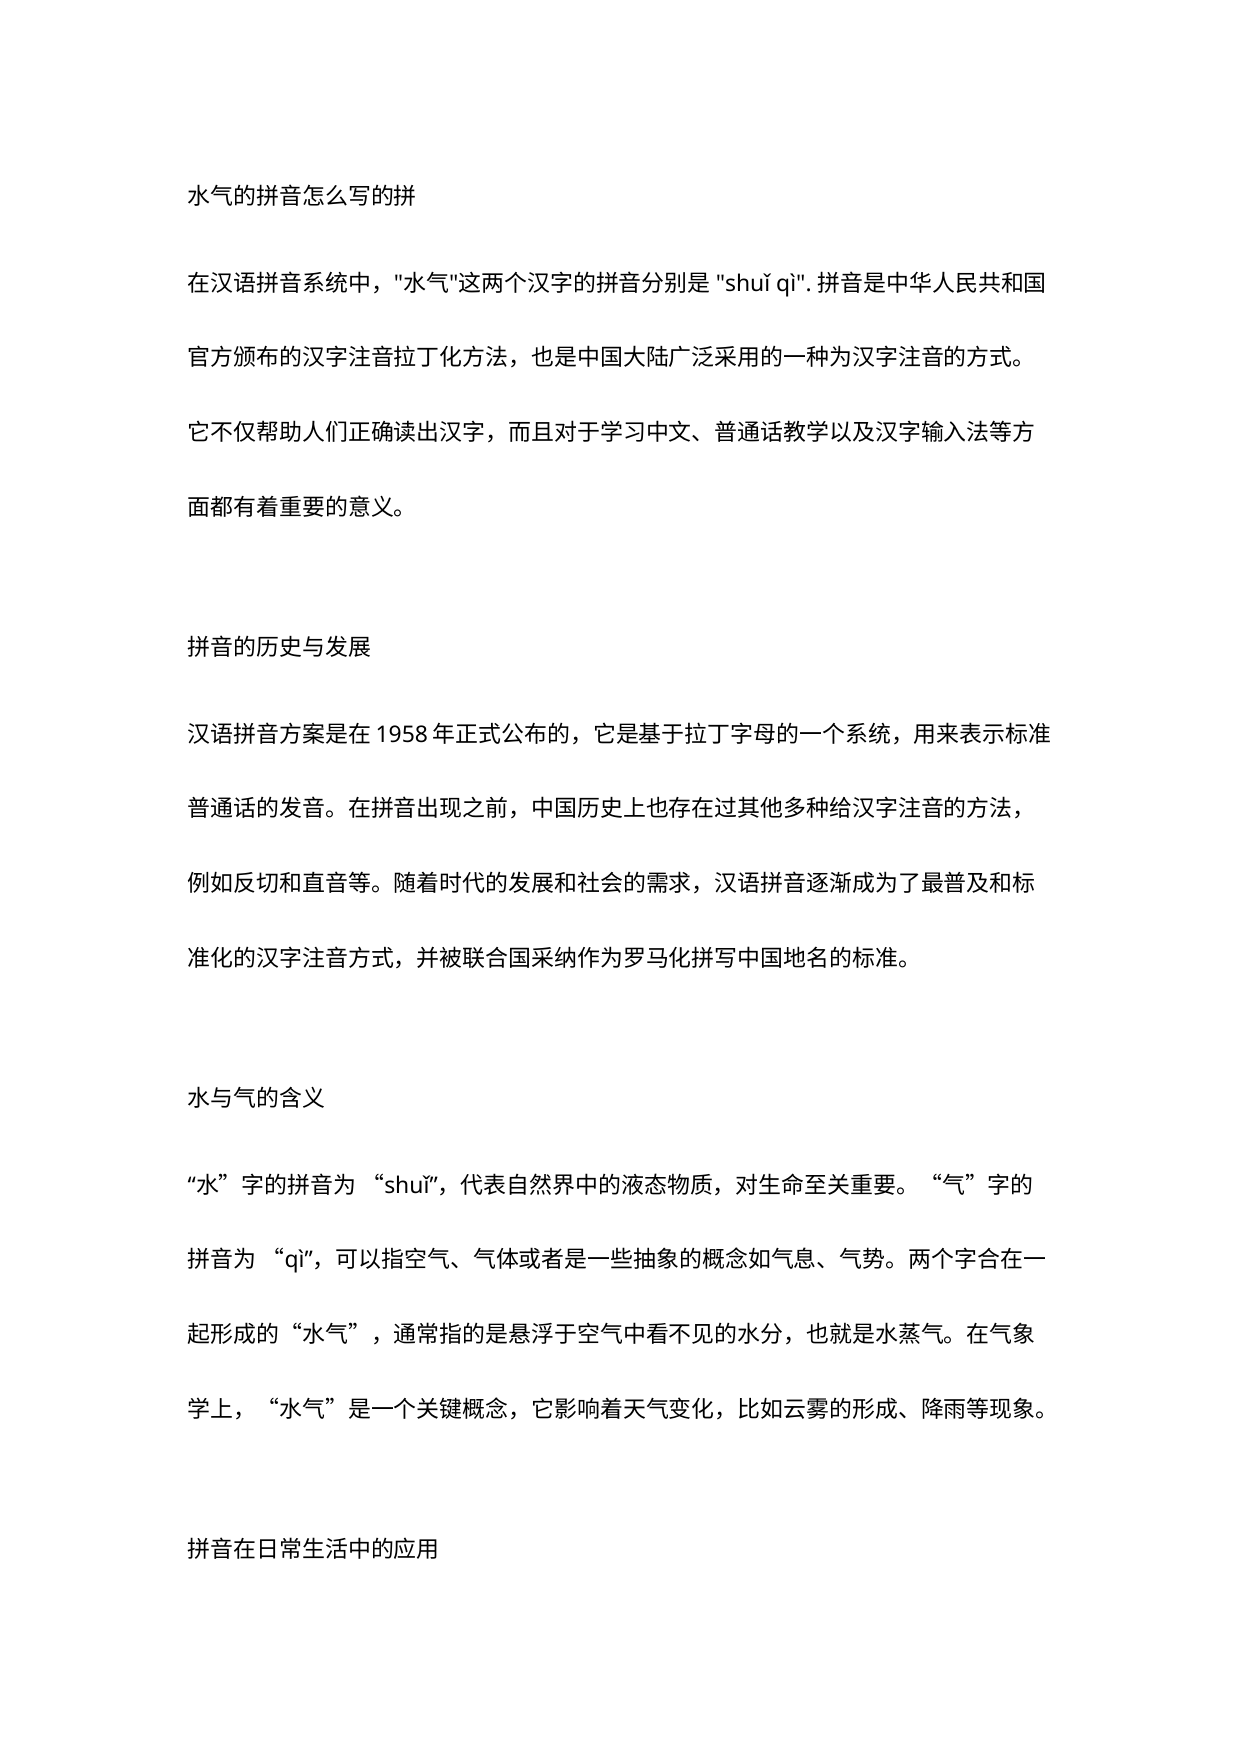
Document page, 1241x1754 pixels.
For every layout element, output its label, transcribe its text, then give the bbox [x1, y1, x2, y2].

text “水”字的拼音为 “shuǐ”，代表自然界中的液态物质，对生命至关重要。“气”字的拼音为 “qì”，可以指空气、气体或者是一些抽象的概念如气息、气势。两个字合在一起形成的“水气”，通常指的是悬浮于空气中看不见的水分，也就是水蒸气。在气象学上，“水气”是一个关键概念，它影响着天气变化，比如云雾的形成、降雨等现象。 [187, 1151, 1053, 1440]
text 水与气的含义 [187, 1064, 1053, 1129]
text 汉语拼音方案是在1958年正式公布的，它是基于拉丁字母的一个系统，用来表示标准普通话的发音。在拼音出现之前，中国历史上也存在过其他多种给汉字注音的方法，例如反切和直音等。随着时代的发展和社会的需求，汉语拼音逐渐成为了最普及和标准化的汉字注音方式，并被联合国采纳作为罗马化拼写中国地名的标准。 [187, 699, 1053, 989]
text 拼音在日常生活中的应用 [187, 1515, 1053, 1580]
text 拼音的历史与发展 [187, 613, 1053, 678]
text 水气的拼音怎么写的拼 [187, 162, 1053, 227]
text 在汉语拼音系统中，"水气"这两个汉字的拼音分别是 "shuǐ qì". 拼音是中华人民共和国官方颁布的汉字注音拉丁化方法，也是中国大陆广泛采用的一种为汉字注音的方式。它不仅帮助人们正确读出汉字，而且对于学习中文、普通话教学以及汉字输入法等方面都有着重要的意义。 [187, 248, 1053, 538]
